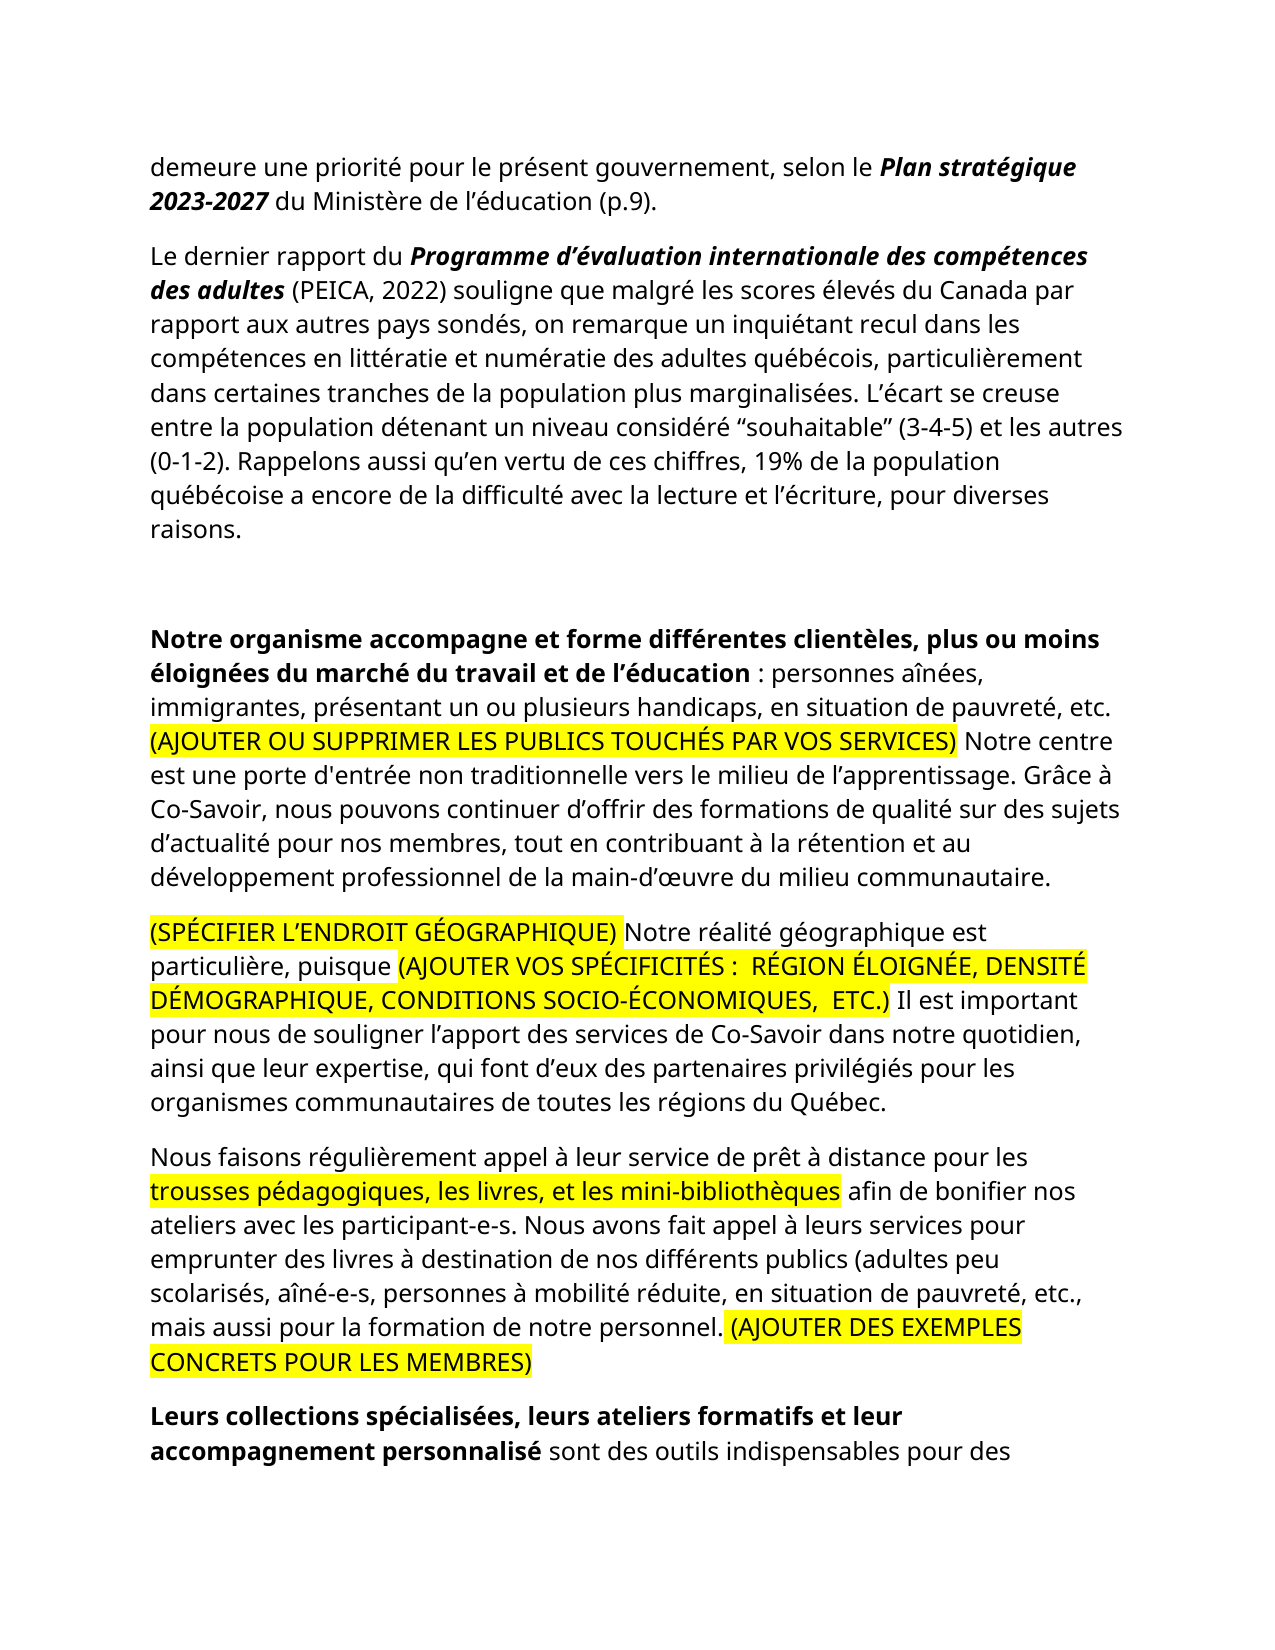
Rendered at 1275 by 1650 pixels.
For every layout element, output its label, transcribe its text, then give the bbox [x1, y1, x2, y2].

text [150, 1399, 1125, 1467]
text Le dernier rapport du Programme d’évaluation internationale des compétences des adultes (PEICA, 2022) souligne que malgré les scores élevés du Canada par rapport aux autres pays sondés, on remarque un inquiétant recul dans les compétences en littératie et numératie des adultes québécois, particulièrement dans certaines tranches de la population plus marginalisées. L’écart se creuse entre la population détenant un niveau considéré “souhaitable” (3-4-5) et les autres (0-1-2). Rappelons aussi qu’en vertu de ces chiffres, 19% de la population québécoise a encore de la difficulté avec la lecture et l’écriture, pour diverses raisons. [150, 239, 1125, 546]
text Notre organisme accompagne et forme différentes clientèles, plus ou moins éloignées du marché du travail et de l’éducation : personnes aînées, immigrantes, présentant un ou plusieurs handicaps, en situation de pauvreté, etc. (AJOUTER OU SUPPRIMER LES PUBLICS TOUCHÉS PAR VOS SERVICES) Notre centre est une porte d'entrée non traditionnelle vers le milieu de l’apprentissage. Grâce à Co-Savoir, nous pouvons continuer d’offrir des formations de qualité sur des sujets d’actualité pour nos membres, tout en contribuant à la rétention et au développement professionnel de la main-d’œuvre du milieu communautaire. [150, 621, 1125, 894]
text Nous faisons régulièrement appel à leur service de prêt à distance pour les trousses pédagogiques, les livres, et les mini-bibliothèques afin de bonifier nos ateliers avec les participant-e-s. Nous avons fait appel à leurs services pour emprunter des livres à destination de nos différents publics (adultes peu scolarisés, aîné-e-s, personnes à mobilité réduite, en situation de pauvreté, etc., mais aussi pour la formation de notre personnel. (AJOUTER DES EXEMPLES CONCRETS POUR LES MEMBRES) [150, 1140, 1125, 1378]
text (SPÉCIFIER L’ENDROIT GÉOGRAPHIQUE) Notre réalité géographique est particulière, puisque (AJOUTER VOS SPÉCIFICITÉS : RÉGION ÉLOIGNÉE, DENSITÉ DÉMOGRAPHIQUE, CONDITIONS SOCIO-ÉCONOMIQUES, ETC.) Il est important pour nous de souligner l’apport des services de Co-Savoir dans notre quotidien, ainsi que leur expertise, qui font d’eux des partenaires privilégiés pour les organismes communautaires de toutes les régions du Québec. [150, 914, 1125, 1119]
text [150, 150, 1125, 218]
